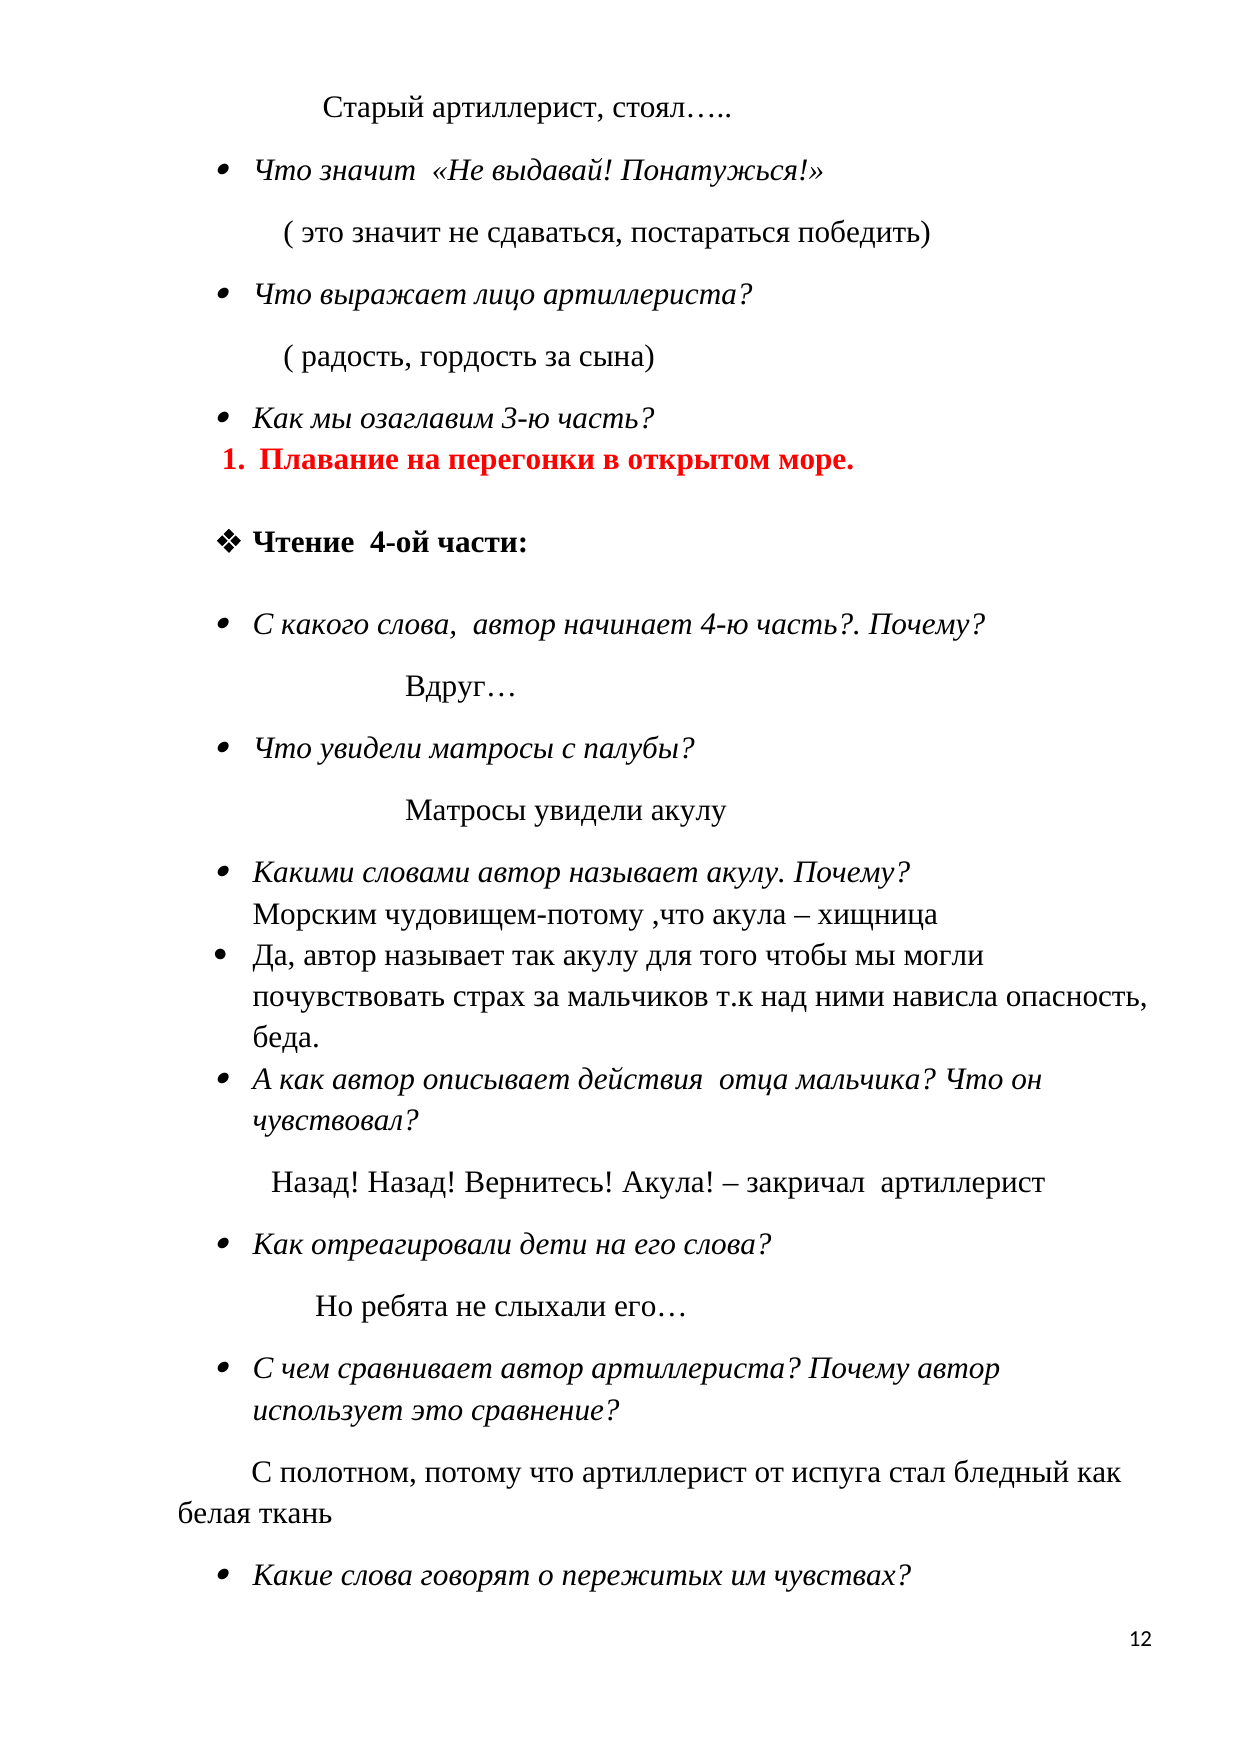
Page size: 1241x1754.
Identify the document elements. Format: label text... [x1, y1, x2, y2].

text Но ребята не слыхали его… [177, 1287, 1152, 1323]
text ( это значит не сдаваться, постараться победить) [177, 213, 1152, 249]
text Матросы увидели акулу [177, 792, 1152, 827]
list Чтение 4-ой части: [215, 523, 1152, 559]
list С какого слова, автор начинает 4-ю часть?. Почему? [215, 605, 1152, 641]
text Назад! Назад! Вернитесь! Акула! – закричал артиллерист [177, 1163, 1152, 1199]
list Какие слова говорят о пережитых им чувствах? [215, 1556, 1152, 1592]
text Старый артиллерист, стоял….. [252, 89, 1152, 124]
list С чем сравнивает автор артиллериста? Почему автор использует это сравнение? [215, 1349, 1152, 1427]
text С полотном, потому что артиллерист от испуга стал бледный как белая ткань [177, 1453, 1152, 1530]
list Что значит «Не выдавай! Понатужься!» [215, 151, 1152, 187]
text Вдруг… [177, 667, 1152, 703]
list Морским чудовищем-потому ,что акула – хищница [252, 895, 1152, 931]
list Что выражает лицо артиллериста? [215, 275, 1152, 311]
list Какими словами автор называет акулу. Почему? [215, 854, 1152, 889]
list Как мы озаглавим 3-ю часть? [215, 399, 1152, 435]
list Как отреагировали дети на его слова? [215, 1225, 1152, 1261]
list Что увидели матросы с палубы? [215, 729, 1152, 765]
list Да, автор называет так акулу для того чтобы мы могли почувствовать страх за мальчиков т.к над ними нависла опасность, беда. [215, 936, 1152, 1054]
list Плавание на перегонки в открытом море. [222, 440, 1152, 476]
list А как автор описывает действия отца мальчика? Что он чувствовал? [215, 1060, 1152, 1137]
text ( радость, гордость за сына) [177, 337, 1152, 373]
